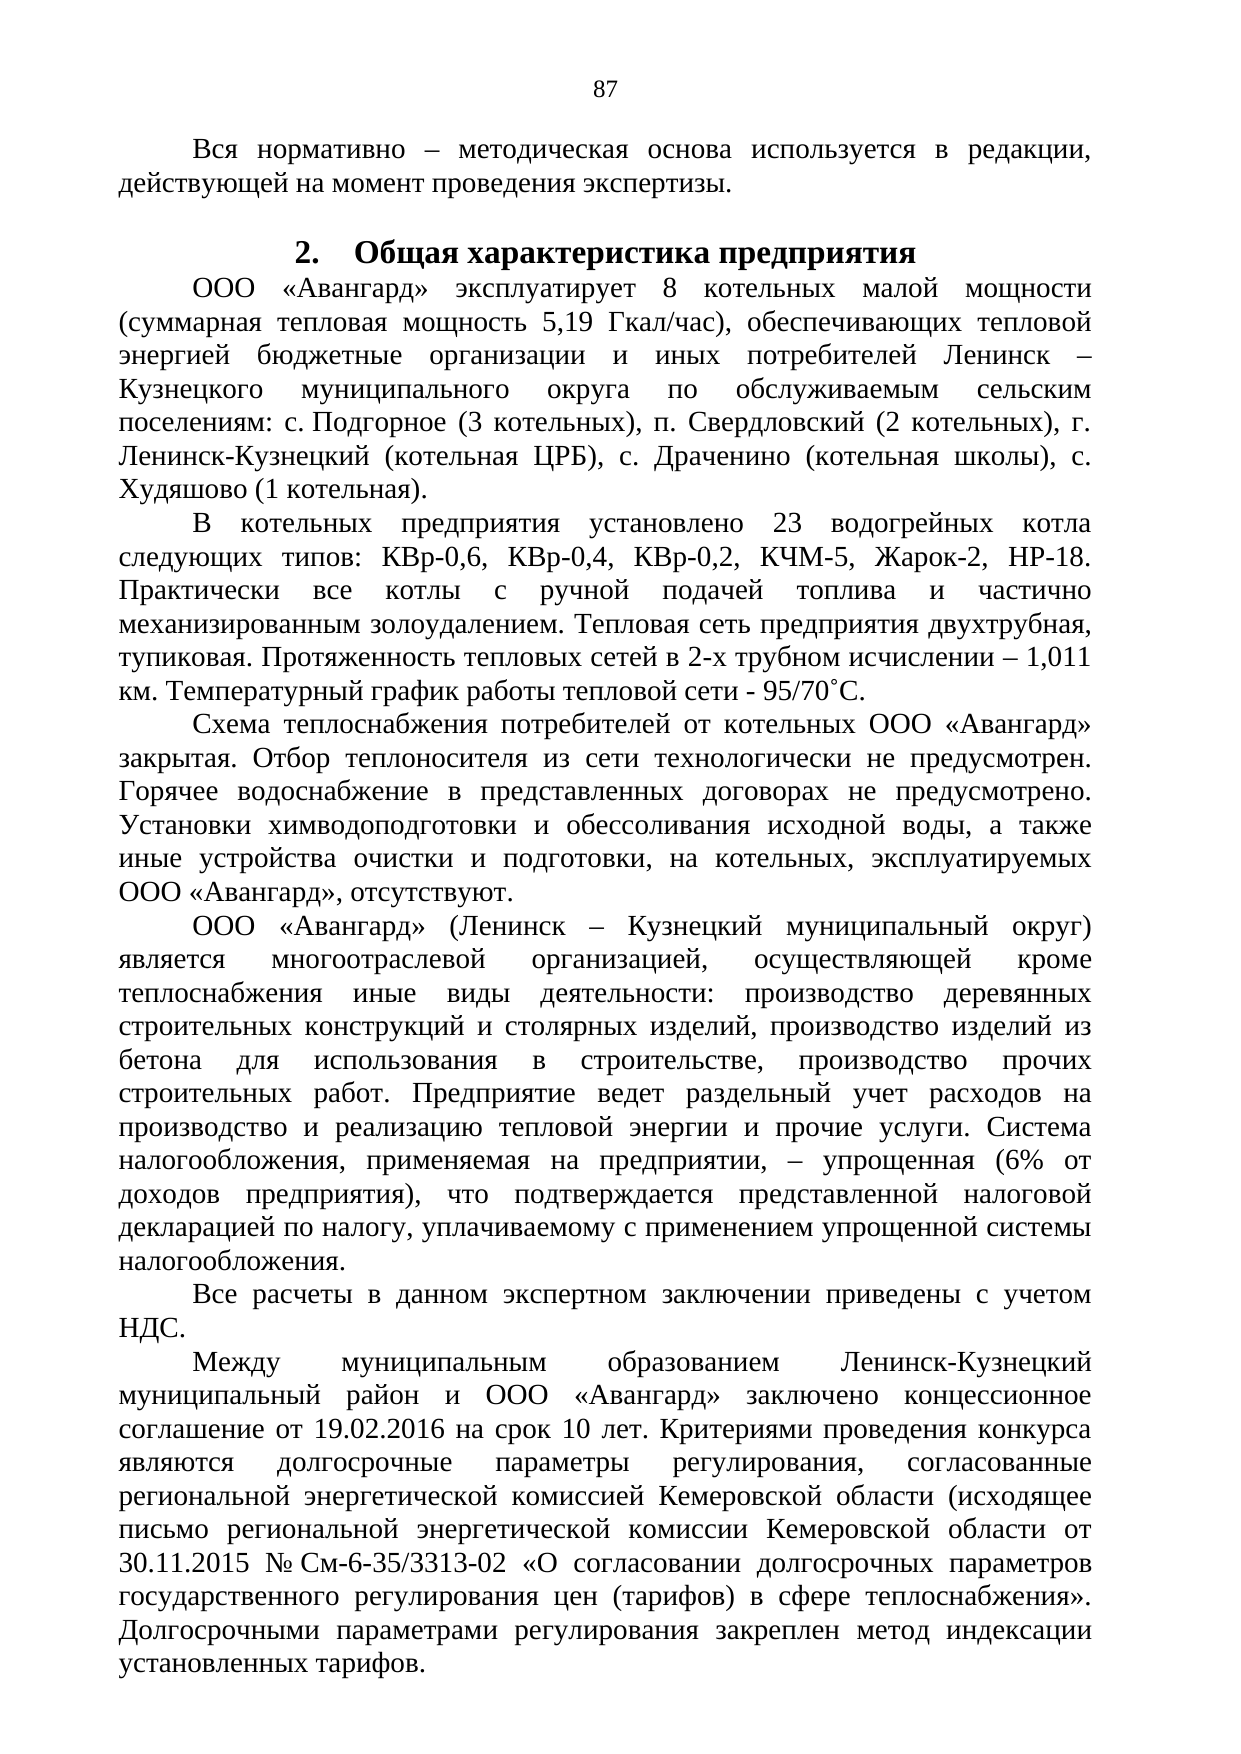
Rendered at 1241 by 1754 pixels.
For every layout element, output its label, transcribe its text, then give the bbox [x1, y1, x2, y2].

text Схема теплоснабжения потребителей от котельных ООО «Авангард» закрытая. Отбор теплоносителя из сети технологически не предусмотрен. Горячее водоснабжение в представленных договорах не предусмотрено. Установки химводоподготовки и обессоливания исходной воды, а также иные устройства очистки и подготовки, на котельных, эксплуатируемых ООО «Авангард», отсутствуют. [118, 706, 1092, 908]
text ООО «Авангард» эксплуатирует 8 котельных малой мощности (суммарная тепловая мощность 5,19 Гкал/час), обеспечивающих тепловой энергией бюджетные организации и иных потребителей Ленинск – Кузнецкого муниципального округа по обслуживаемым сельским поселениям: с. Подгорное (3 котельных), п. Свердловский (2 котельных), г. Ленинск-Кузнецкий (котельная ЦРБ), с. Драченино (котельная школы), с. Худяшово (1 котельная). [118, 270, 1092, 505]
text Вся нормативно – методическая основа используется в редакции, действующей на момент проведения экспертизы. [118, 131, 1092, 198]
text Все расчеты в данном экспертном заключении приведены с учетом НДС. [118, 1277, 1092, 1344]
text Между муниципальным образованием Ленинск-Кузнецкий муниципальный район и ООО «Авангард» заключено концессионное соглашение от 19.02.2016 на срок 10 лет. Критериями проведения конкурса являются долгосрочные параметры регулирования, согласованные региональной энергетической комиссией Кемеровской области (исходящее письмо региональной энергетической комиссии Кемеровской области от 30.11.2015 № См-6-35/3313-02 «О согласовании долгосрочных параметров государственного регулирования цен (тарифов) в сфере теплоснабжения». Долгосрочными параметрами регулирования закреплен метод индексации установленных тарифов. [118, 1344, 1092, 1679]
text В котельных предприятия установлено 23 водогрейных котла следующих типов: КВр-0,6, КВр-0,4, КВр-0,2, КЧМ-5, Жарок-2, НР-18. Практически все котлы с ручной подачей топлива и частично механизированным золоудалением. Тепловая сеть предприятия двухтрубная, тупиковая. Протяженность тепловых сетей в 2-х трубном исчислении – 1,011 км. Температурный график работы тепловой сети - 95/70˚С. [118, 505, 1092, 706]
text ООО «Авангард» (Ленинск – Кузнецкий муниципальный округ) является многоотраслевой организацией, осуществляющей кроме теплоснабжения иные виды деятельности: производство деревянных строительных конструкций и столярных изделий, производство изделий из бетона для использования в строительстве, производство прочих строительных работ. Предприятие ведет раздельный учет расходов на производство и реализацию тепловой энергии и прочие услуги. Система налогообложения, применяемая на предприятии, – упрощенная (6% от доходов предприятия), что подтверждается представленной налоговой декларацией по налогу, уплачиваемому с применением упрощенной системы налогообложения. [118, 908, 1092, 1277]
list Общая характеристика предприятия [118, 232, 1092, 270]
